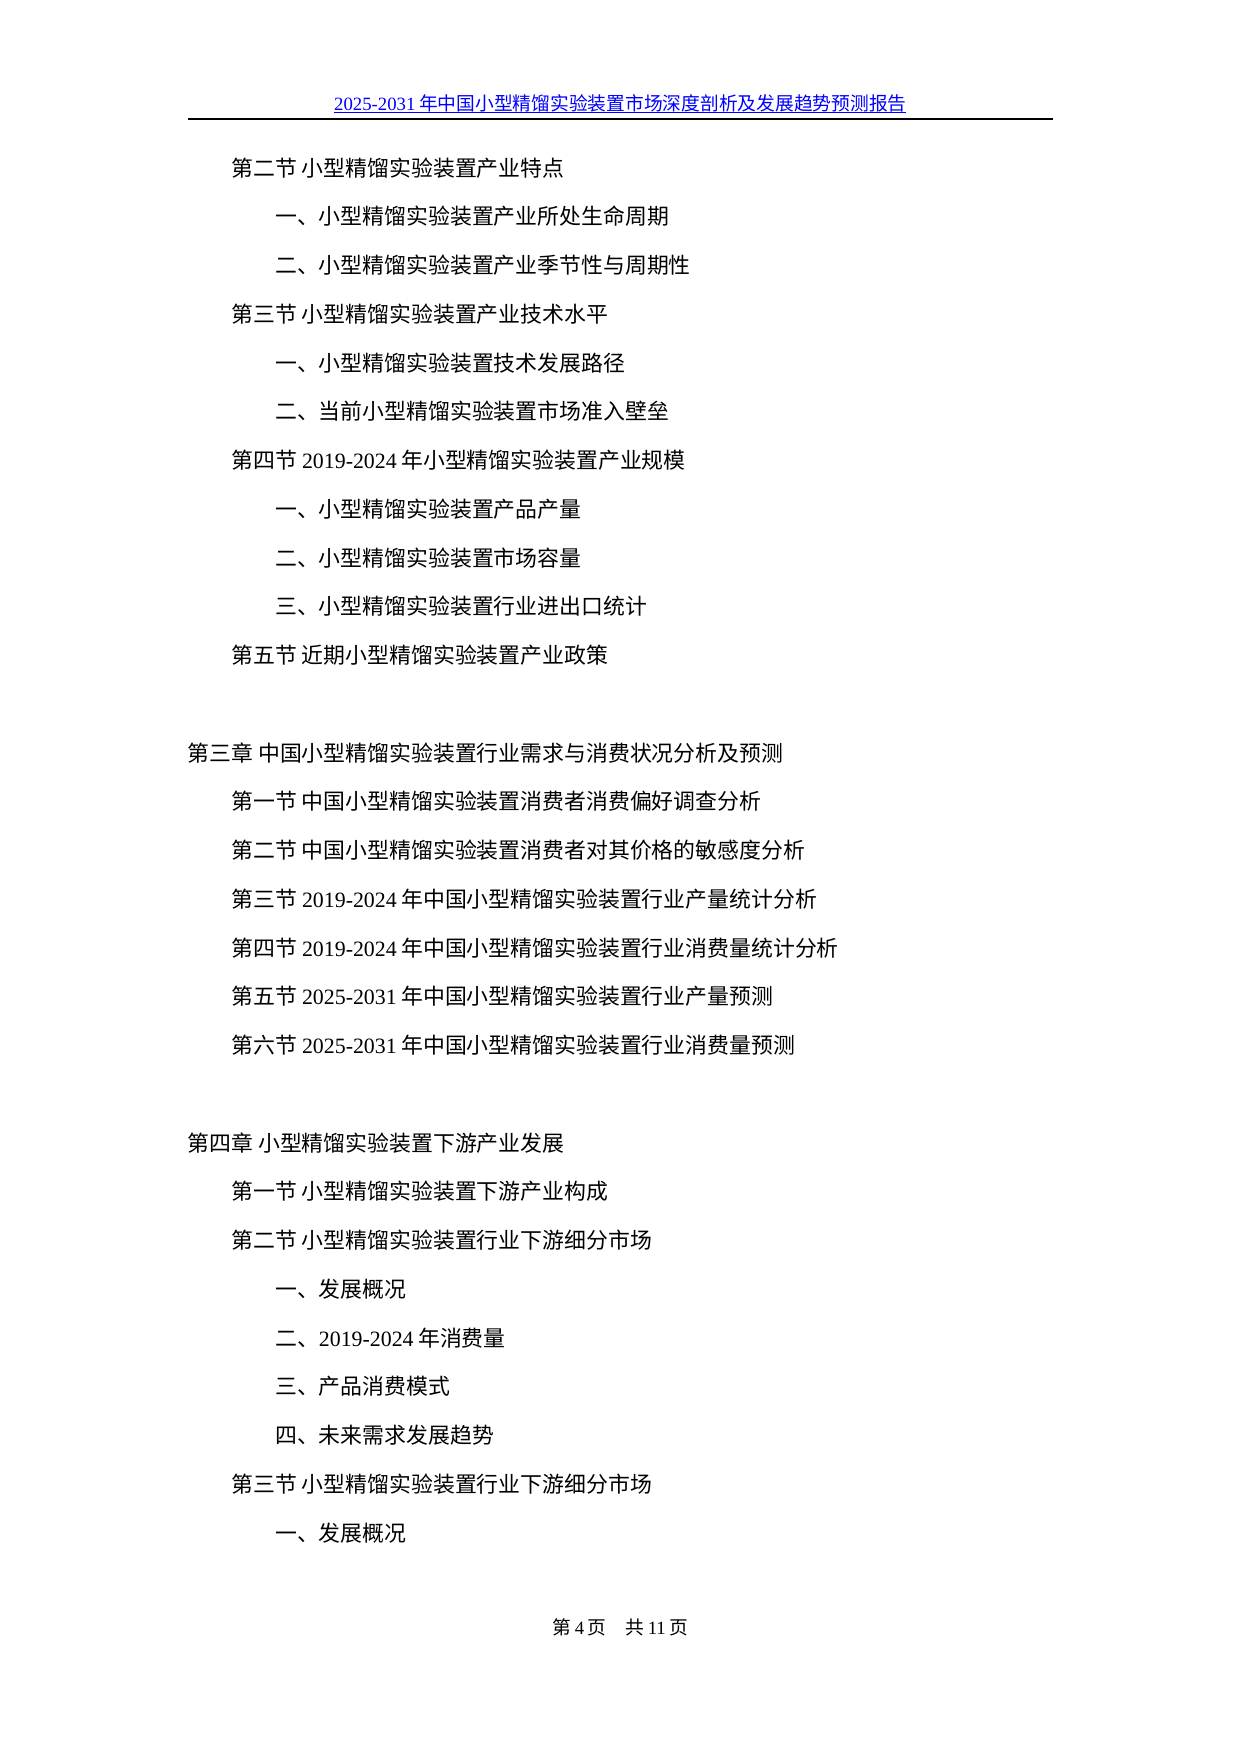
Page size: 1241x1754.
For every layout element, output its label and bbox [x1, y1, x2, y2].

text [187, 150, 1053, 1548]
